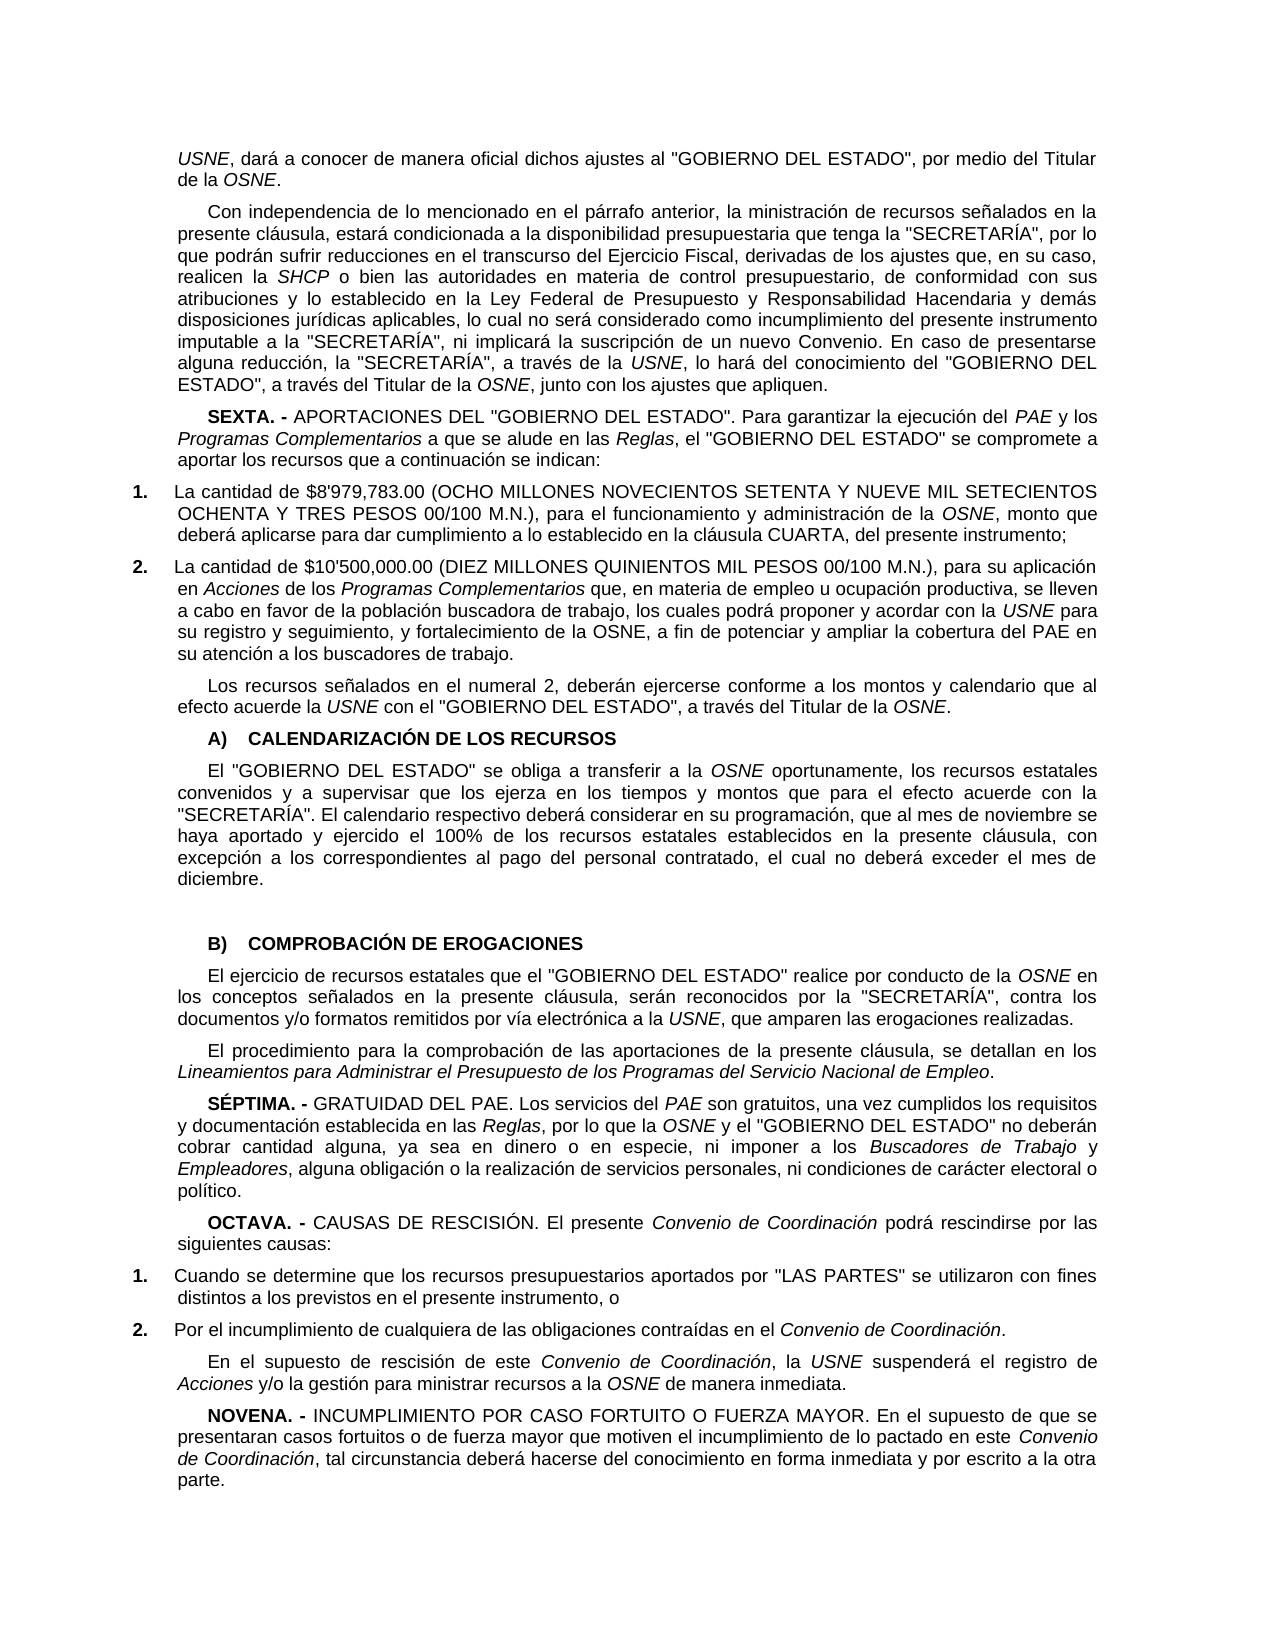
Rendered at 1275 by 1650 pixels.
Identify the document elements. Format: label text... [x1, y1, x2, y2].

text El ejercicio de recursos estatales que el "GOBIERNO DEL ESTADO" realice por conducto de la OSNE en los conceptos señalados en la presente cláusula, serán reconocidos por la "SECRETARÍA", contra los documentos y/o formatos remitidos por vía electrónica a la USNE, que amparen las erogaciones realizadas. [177, 964, 1098, 1029]
text El procedimiento para la comprobación de las aportaciones de la presente cláusula, se detallan en los Lineamientos para Administrar el Presupuesto de los Programas del Servicio Nacional de Empleo. [177, 1039, 1098, 1083]
text Con independencia de lo mencionado en el párrafo anterior, la ministración de recursos señalados en la presente cláusula, estará condicionada a la disponibilidad presupuestaria que tenga la "SECRETARÍA", por lo que podrán sufrir reducciones en el transcurso del Ejercicio Fiscal, derivadas de los ajustes que, en su caso, realicen la SHCP o bien las autoridades en materia de control presupuestario, de conformidad con sus atribuciones y lo establecido en la Ley Federal de Presupuesto y Responsabilidad Hacendaria y demás disposiciones jurídicas aplicables, lo cual no será considerado como incumplimiento del presente instrumento imputable a la "SECRETARÍA", ni implicará la suscripción de un nuevo Convenio. En caso de presentarse alguna reducción, la "SECRETARÍA", a través de la USNE, lo hará del conocimiento del "GOBIERNO DEL ESTADO", a través del Titular de la OSNE, junto con los ajustes que apliquen. [177, 201, 1098, 395]
text NOVENA. - INCUMPLIMIENTO POR CASO FORTUITO O FUERZA MAYOR. En el supuesto de que se presentaran casos fortuitos o de fuerza mayor que motiven el incumplimiento de lo pactado en este Convenio de Coordinación, tal circunstancia deberá hacerse del conocimiento en forma inmediata y por escrito a la otra parte. [177, 1404, 1098, 1491]
text A) CALENDARIZACIÓN DE LOS RECURSOS [177, 728, 1098, 750]
text B) COMPROBACIÓN DE EROGACIONES [177, 932, 1098, 954]
text El "GOBIERNO DEL ESTADO" se obliga a transferir a la OSNE oportunamente, los recursos estatales convenidos y a supervisar que los ejerza en los tiempos y montos que para el efecto acuerde con la "SECRETARÍA". El calendario respectivo deberá considerar en su programación, que al mes de noviembre se haya aportado y ejercido el 100% de los recursos estatales establecidos en la presente cláusula, con excepción a los correspondientes al pago del personal contratado, el cual no deberá exceder el mes de diciembre. [177, 760, 1098, 890]
text 2. La cantidad de $10'500,000.00 (DIEZ MILLONES QUINIENTOS MIL PESOS 00/100 M.N.), para su aplicación en Acciones de los Programas Complementarios que, en materia de empleo u ocupación productiva, se lleven a cabo en favor de la población buscadora de trabajo, los cuales podrá proponer y acordar con la USNE para su registro y seguimiento, y fortalecimiento de la OSNE, a fin de potenciar y ampliar la cobertura del PAE en su atención a los buscadores de trabajo. [132, 556, 1098, 664]
text 2. Por el incumplimiento de cualquiera de las obligaciones contraídas en el Convenio de Coordinación. [132, 1319, 1098, 1340]
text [177, 148, 1098, 191]
text En el supuesto de rescisión de este Convenio de Coordinación, la USNE suspenderá el registro de Acciones y/o la gestión para ministrar recursos a la OSNE de manera inmediata. [177, 1351, 1098, 1394]
text SÉPTIMA. - GRATUIDAD DEL PAE. Los servicios del PAE son gratuitos, una vez cumplidos los requisitos y documentación establecida en las Reglas, por lo que la OSNE y el "GOBIERNO DEL ESTADO" no deberán cobrar cantidad alguna, ya sea en dinero o en especie, ni imponer a los Buscadores de Trabajo y Empleadores, alguna obligación o la realización de servicios personales, ni condiciones de carácter electoral o político. [177, 1093, 1098, 1201]
text SEXTA. - APORTACIONES DEL "GOBIERNO DEL ESTADO". Para garantizar la ejecución del PAE y los Programas Complementarios a que se alude en las Reglas, el "GOBIERNO DEL ESTADO" se compromete a aportar los recursos que a continuación se indican: [177, 406, 1098, 471]
text Los recursos señalados en el numeral 2, deberán ejercerse conforme a los montos y calendario que al efecto acuerde la USNE con el "GOBIERNO DEL ESTADO", a través del Titular de la OSNE. [177, 674, 1098, 718]
text 1. Cuando se determine que los recursos presupuestarios aportados por "LAS PARTES" se utilizaron con fines distintos a los previstos en el presente instrumento, o [132, 1265, 1098, 1308]
text 1. La cantidad de $8'979,783.00 (OCHO MILLONES NOVECIENTOS SETENTA Y NUEVE MIL SETECIENTOS OCHENTA Y TRES PESOS 00/100 M.N.), para el funcionamiento y administración de la OSNE, monto que deberá aplicarse para dar cumplimiento a lo establecido en la cláusula CUARTA, del presente instrumento; [132, 481, 1098, 546]
text OCTAVA. - CAUSAS DE RESCISIÓN. El presente Convenio de Coordinación podrá rescindirse por las siguientes causas: [177, 1212, 1098, 1255]
